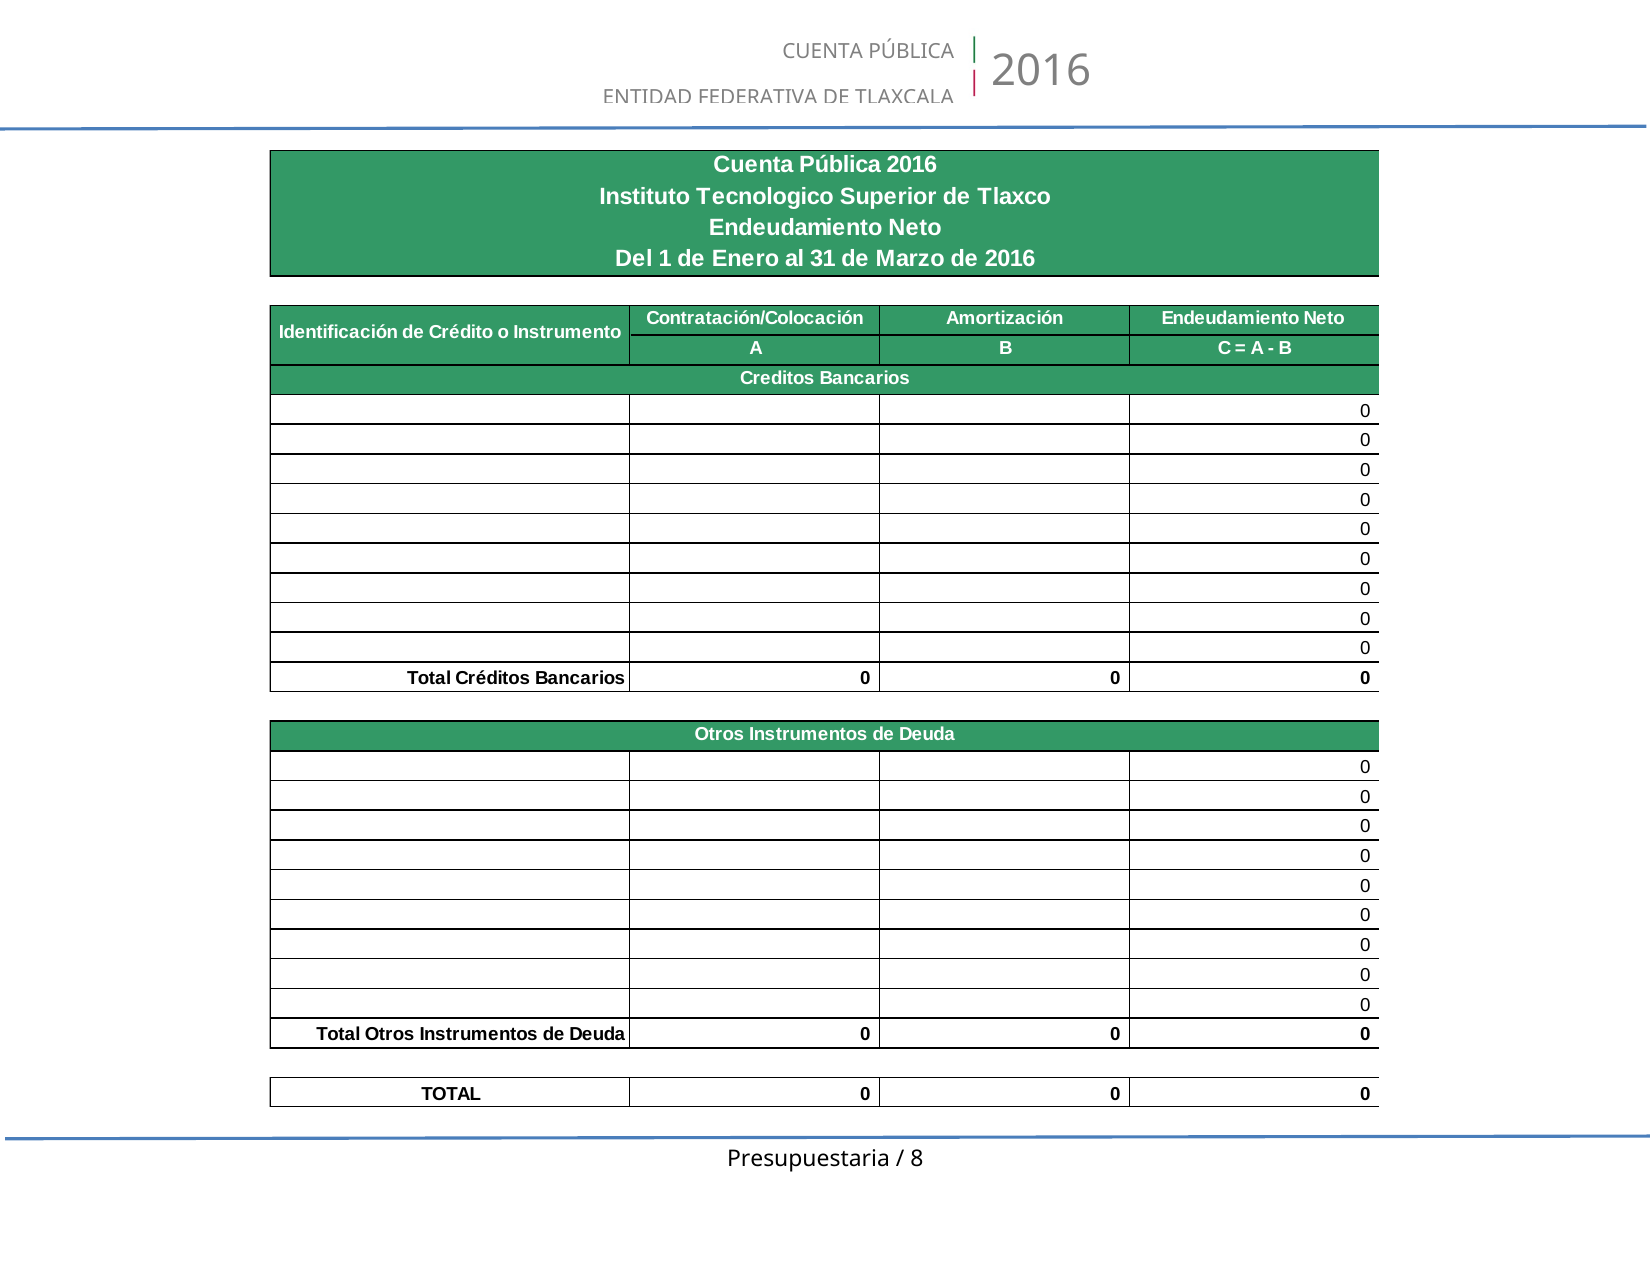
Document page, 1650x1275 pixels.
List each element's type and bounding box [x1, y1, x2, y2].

picture [968, 28, 985, 99]
